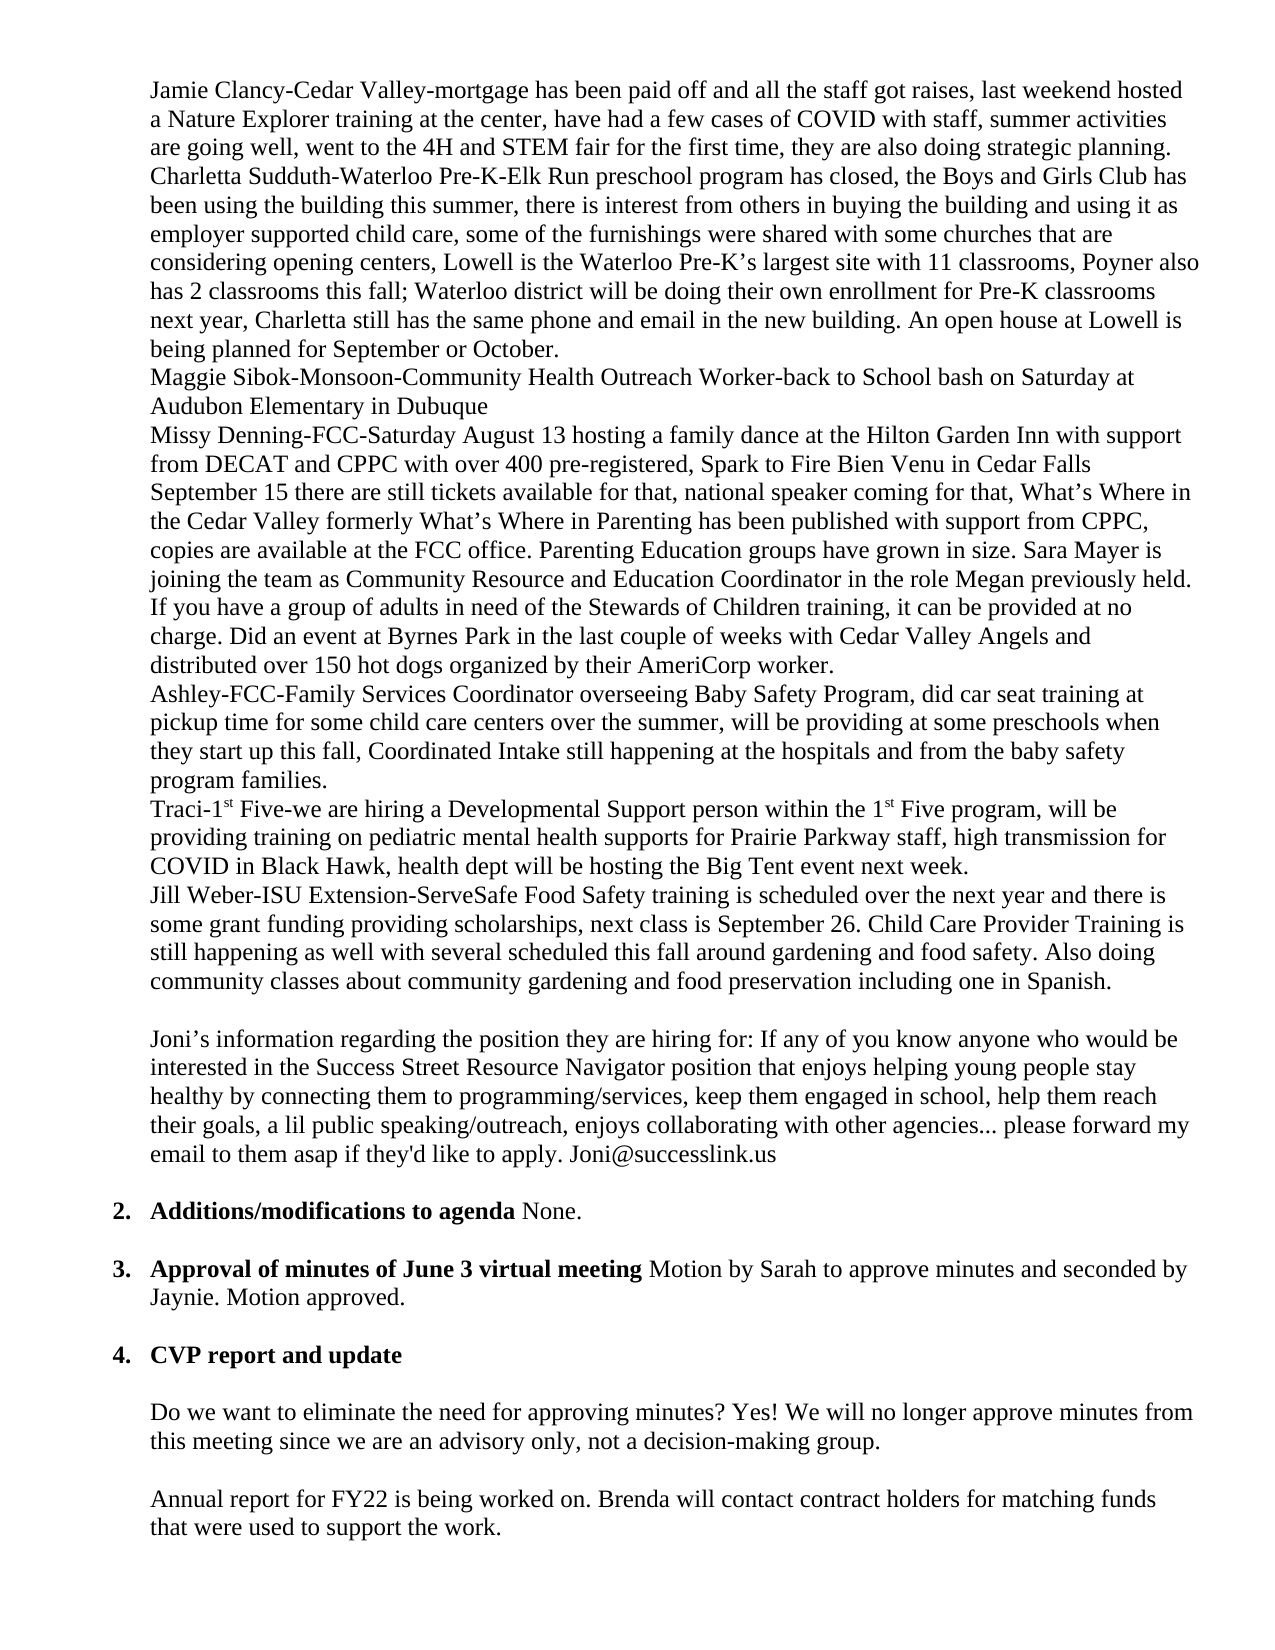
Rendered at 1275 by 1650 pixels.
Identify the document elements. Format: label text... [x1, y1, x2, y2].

text Jamie Clancy-Cedar Valley-mortgage has been paid off and all the staff got raises, last weekend hosted a Nature Explorer training at the center, have had a few cases of COVID with staff, summer activities are going well, went to the 4H and STEM fair for the first time, they are also doing strategic planning. [150, 75, 1200, 161]
text Ashley-FCC-Family Services Coordinator overseeing Baby Safety Program, did car seat training at pickup time for some child care centers over the summer, will be providing at some preschools when they start up this fall, Coordinated Intake still happening at the hospitals and from the baby safety program families. [150, 679, 1200, 794]
list Annual report for FY22 is being worked on. Brenda will contact contract holders for matching funds that were used to support the work. [150, 1484, 1200, 1541]
list Additions/modifications to agenda None. [112, 1196, 1200, 1225]
text Maggie Sibok-Monsoon-Community Health Outreach Worker-back to School bash on Saturday at Audubon Elementary in Dubuque [150, 362, 1200, 420]
list CVP report and update [112, 1340, 1200, 1369]
text Traci-1st Five-we are hiring a Developmental Support person within the 1st Five program, will be providing training on pediatric mental health supports for Prairie Parkway staff, high transmission for COVID in Black Hawk, health dept will be hosting the Big Tent event next week. [150, 794, 1200, 880]
list Approval of minutes of June 3 virtual meeting Motion by Sarah to approve minutes and seconded by Jaynie. Motion approved. [112, 1254, 1200, 1311]
text Charletta Sudduth-Waterloo Pre-K-Elk Run preschool program has closed, the Boys and Girls Club has been using the building this summer, there is interest from others in buying the building and using it as employer supported child care, some of the furnishings were shared with some churches that are considering opening centers, Lowell is the Waterloo Pre-K’s largest site with 11 classrooms, Poyner also has 2 classrooms this fall; Waterloo district will be doing their own enrollment for Pre-K classrooms next year, Charletta still has the same phone and email in the new building. An open house at Lowell is being planned for September or October. [150, 161, 1200, 362]
text Missy Denning-FCC-Saturday August 13 hosting a family dance at the Hilton Garden Inn with support from DECAT and CPPC with over 400 pre-registered, Spark to Fire Bien Venu in Cedar Falls September 15 there are still tickets available for that, national speaker coming for that, What’s Where in the Cedar Valley formerly What’s Where in Parenting has been published with support from CPPC, copies are available at the FCC office. Parenting Education groups have grown in size. Sara Mayer is joining the team as Community Resource and Education Coordinator in the role Megan previously held. If you have a group of adults in need of the Stewards of Children training, it can be provided at no charge. Did an event at Byrnes Park in the last couple of weeks with Cedar Valley Angels and distributed over 150 hot dogs organized by their AmeriCorp worker. [150, 420, 1200, 679]
list Do we want to eliminate the need for approving minutes? Yes! We will no longer approve minutes from this meeting since we are an advisory only, not a decision-making group. [150, 1397, 1200, 1455]
text Jill Weber-ISU Extension-ServeSafe Food Safety training is scheduled over the next year and there is some grant funding providing scholarships, next class is September 26. Child Care Provider Training is still happening as well with several scheduled this fall around gardening and food safety. Also doing community classes about community gardening and food preservation including one in Spanish. [150, 880, 1200, 995]
text Joni’s information regarding the position they are hiring for: If any of you know anyone who would be interested in the Success Street Resource Navigator position that enjoys helping young people stay healthy by connecting them to programming/services, keep them engaged in school, help them reach their goals, a lil public speaking/outreach, enjoys collaborating with other agencies... please forward my email to them asap if they'd like to apply. Joni@successlink.us [150, 1024, 1200, 1167]
